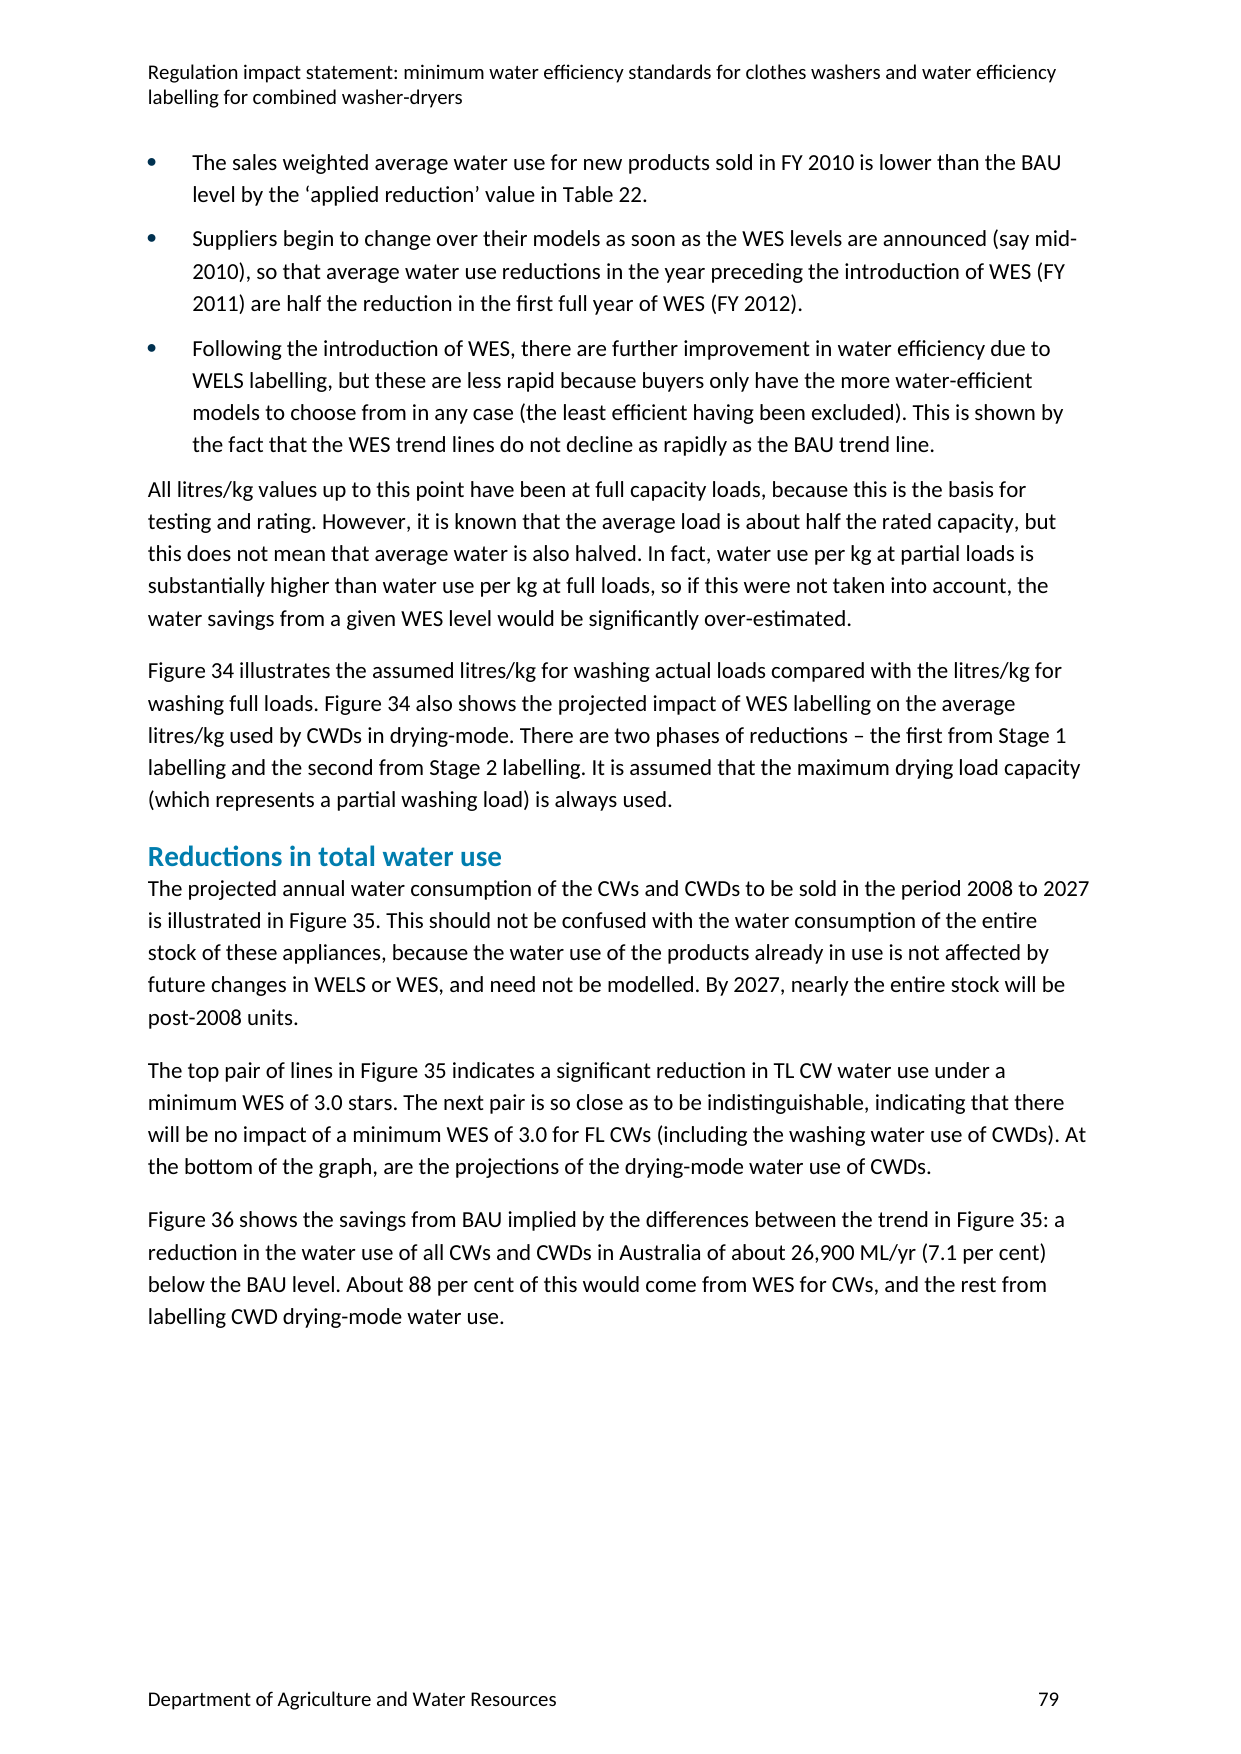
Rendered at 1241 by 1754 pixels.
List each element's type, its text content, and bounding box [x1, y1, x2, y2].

list Suppliers begin to change over their models as soon as the WES levels are announced (say mid-2010), so that average water use reductions in the year preceding the introduction of WES (FY 2011) are half the reduction in the first full year of WES (FY 2012). [148, 224, 1092, 317]
list Following the introduction of WES, there are further improvement in water efficiency due to WELS labelling, but these are less rapid because buyers only have the more water-efficient models to choose from in any case (the least efficient having been excluded). This is shown by the fact that the WES trend lines do not decline as rapidly as the BAU trend line. [148, 334, 1092, 458]
list The sales weighted average water use for new products sold in FY 2010 is lower than the BAU level by the ‘applied reduction’ value in Table 22. [148, 148, 1092, 208]
text All litres/kg values up to this point have been at full capacity loads, because this is the basis for testing and rating. However, it is known that the average load is about half the rated capacity, but this does not mean that average water is also halved. In fact, water use per kg at partial loads is substantially higher than water use per kg at full loads, so if this were not taken into account, the water savings from a given WES level would be significantly over-estimated. [148, 475, 1092, 632]
text Figure 34 illustrates the assumed litres/kg for washing actual loads compared with the litres/kg for washing full loads. Figure 34 also shows the projected impact of WES labelling on the average litres/kg used by CWDs in drying-mode. There are two phases of reductions – the first from Stage 1 labelling and the second from Stage 2 labelling. It is assumed that the maximum drying load capacity (which represents a partial washing load) is always used. [148, 657, 1092, 813]
subtitle Reductions in total water use [148, 838, 1092, 874]
text The projected annual water consumption of the CWs and CWDs to be sold in the period 2008 to 2027 is illustrated in Figure 35. This should not be confused with the water consumption of the entire stock of these appliances, because the water use of the products already in use is not affected by future changes in WELS or WES, and need not be modelled. By 2027, nearly the entire stock will be post-2008 units. [148, 874, 1092, 1031]
text Figure 36 shows the savings from BAU implied by the differences between the trend in Figure 35: a reduction in the water use of all CWs and CWDs in Australia of about 26,900 ML/yr (7.1 per cent) below the BAU level. About 88 per cent of this would come from WES for CWs, and the rest from labelling CWD drying-mode water use. [148, 1205, 1092, 1330]
text The top pair of lines in Figure 35 indicates a significant reduction in TL CW water use under a minimum WES of 3.0 stars. The next pair is so close as to be indistinguishable, indicating that there will be no impact of a minimum WES of 3.0 for FL CWs (including the washing water use of CWDs). At the bottom of the graph, are the projections of the drying-mode water use of CWDs. [148, 1056, 1092, 1180]
